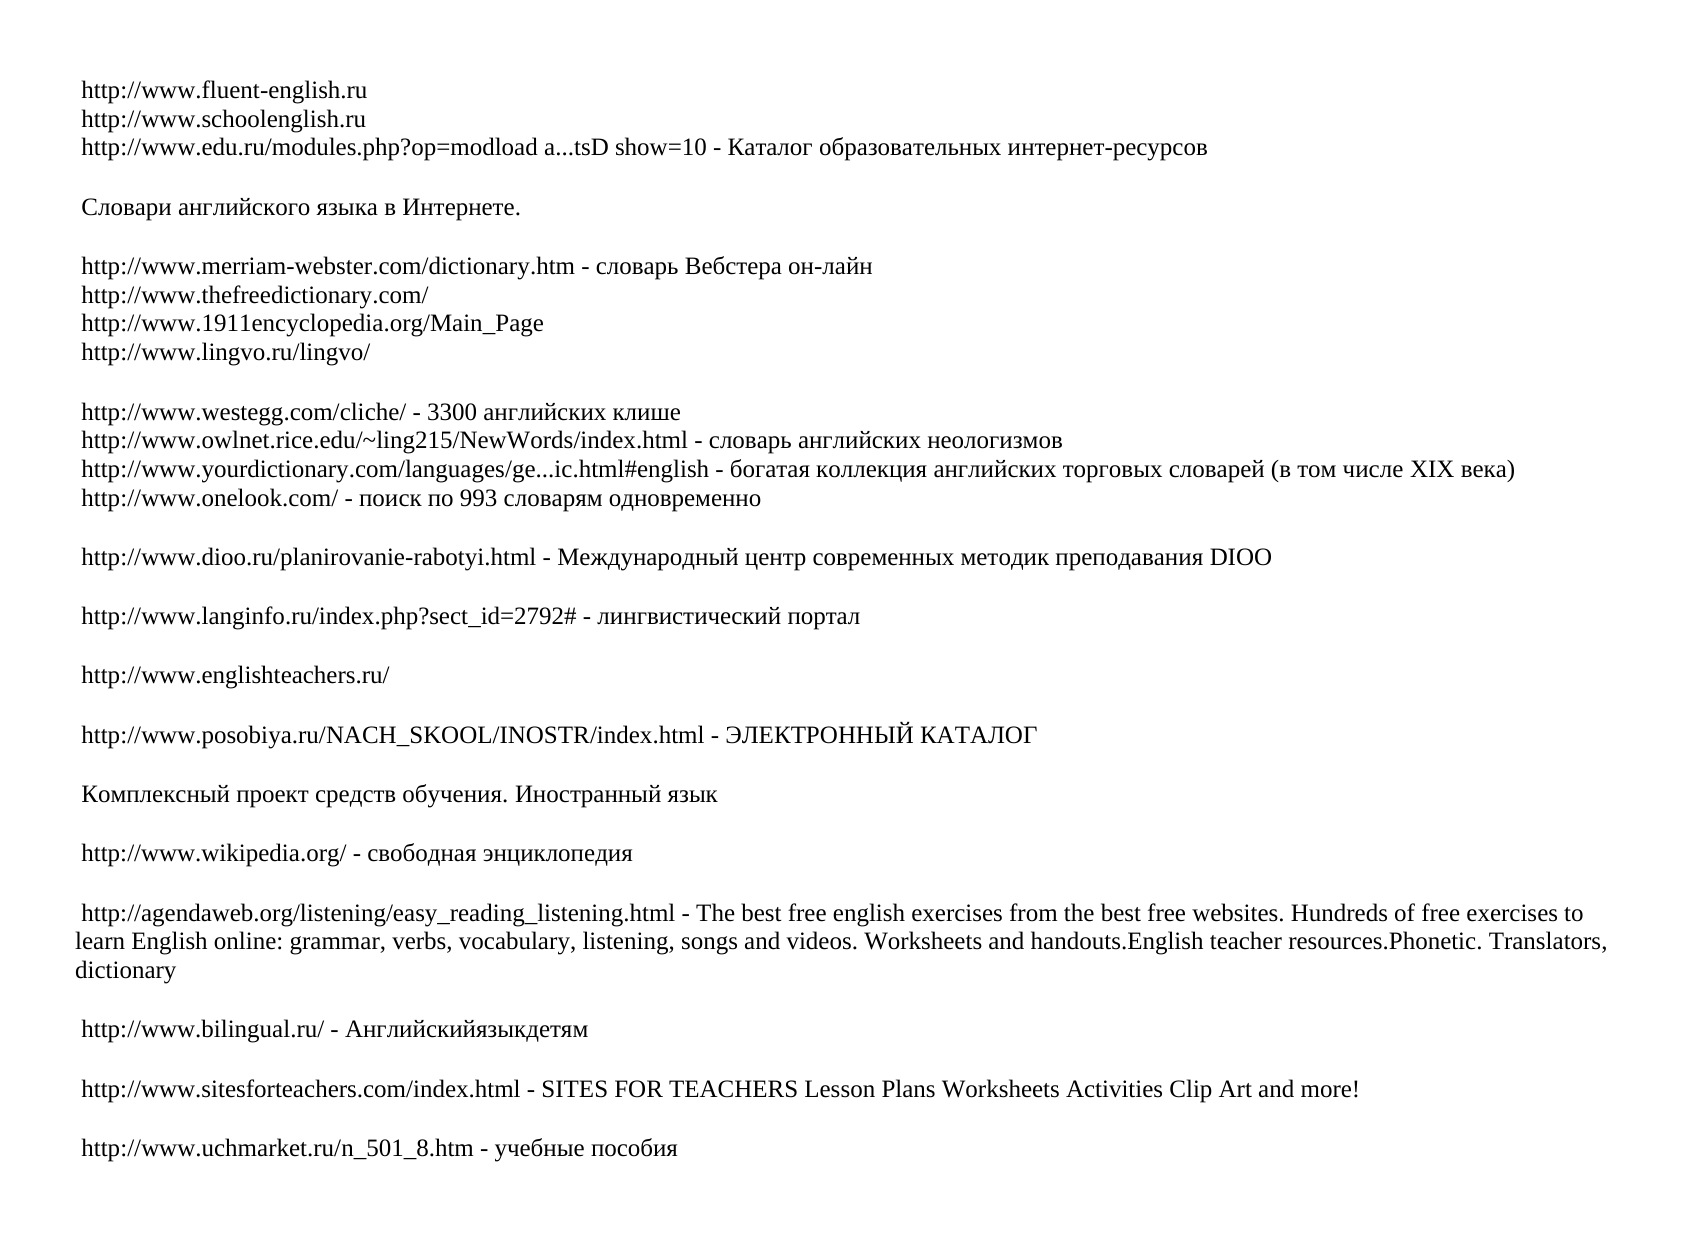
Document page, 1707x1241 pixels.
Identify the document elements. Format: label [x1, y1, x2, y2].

text [75, 75, 1632, 1162]
